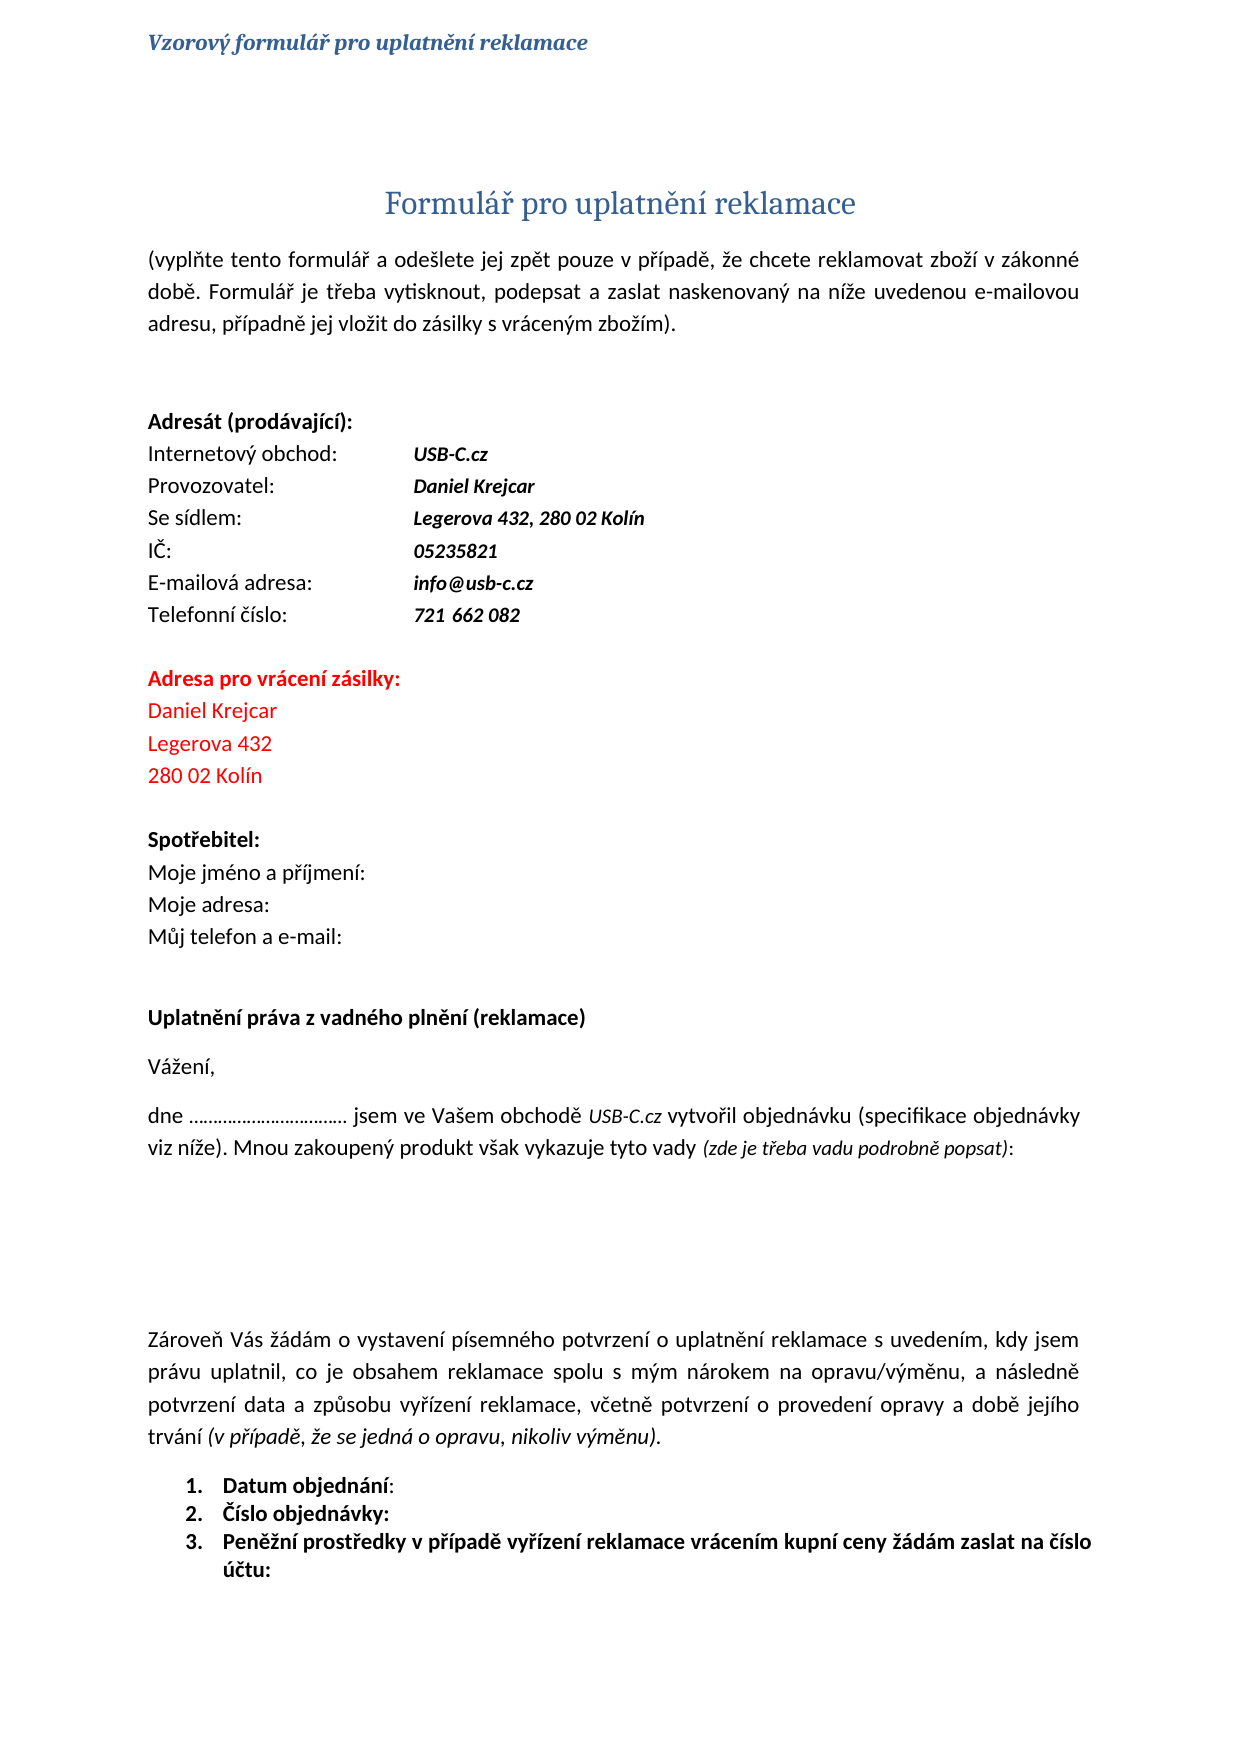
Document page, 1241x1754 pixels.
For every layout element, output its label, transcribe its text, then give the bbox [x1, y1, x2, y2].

text Vážení, [148, 1052, 1081, 1080]
text Adresa pro vrácení zásilky: [148, 664, 1081, 692]
text Internetový obchod: USB-C.cz [148, 439, 1081, 467]
text dne …………………………… jsem ve Vašem obchodě USB-C.cz vytvořil objednávku (specifikace objednávky viz níže). Mnou zakoupený produkt však vykazuje tyto vady (zde je třeba vadu podrobně popsat): [148, 1101, 1081, 1161]
text Moje jméno a příjmení: [148, 858, 1081, 886]
text Se sídlem: Legerova 432, 280 02 Kolín [148, 503, 1081, 532]
text (vyplňte tento formulář a odešlete jej zpět pouze v případě, že chcete reklamovat zboží v zákonné době. Formulář je třeba vytisknout, podepsat a zaslat naskenovaný na níže uvedenou e-mailovou adresu, případně jej vložit do zásilky s vráceným zbožím). [148, 245, 1081, 337]
list Peněžní prostředky v případě vyřízení reklamace vrácením kupní ceny žádám zaslat na číslo účtu: [185, 1527, 1093, 1583]
text IČ: 05235821 [148, 536, 1081, 564]
text Můj telefon a e-mail: [148, 922, 1081, 950]
text 280 02 Kolín [148, 761, 1081, 789]
text Zároveň Vás žádám o vystavení písemného potvrzení o uplatnění reklamace s uvedením, kdy jsem právu uplatnil, co je obsahem reklamace spolu s mým nárokem na opravu/výměnu, a následně potvrzení data a způsobu vyřízení reklamace, včetně potvrzení o provedení opravy a době jejího trvání (v případě, že se jedná o opravu, nikoliv výměnu). [148, 1325, 1081, 1450]
subtitle Formulář pro uplatnění reklamace [148, 184, 1093, 222]
text Provozovatel: Daniel Krejcar [148, 471, 1081, 499]
text Daniel Krejcar [148, 697, 1081, 725]
list Číslo objednávky: [185, 1499, 1093, 1527]
text Moje adresa: [148, 890, 1081, 918]
text Uplatnění práva z vadného plnění (reklamace) [148, 1003, 1081, 1031]
text Legerova 432 [148, 729, 1081, 757]
text E-mailová adresa: info@usb-c.cz [148, 568, 1081, 596]
text Telefonní číslo: 721 662 082 [148, 600, 1081, 628]
text Adresát (prodávající): [148, 407, 1081, 435]
text Spotřebitel: [148, 825, 1081, 853]
list Datum objednání: [185, 1471, 1093, 1499]
